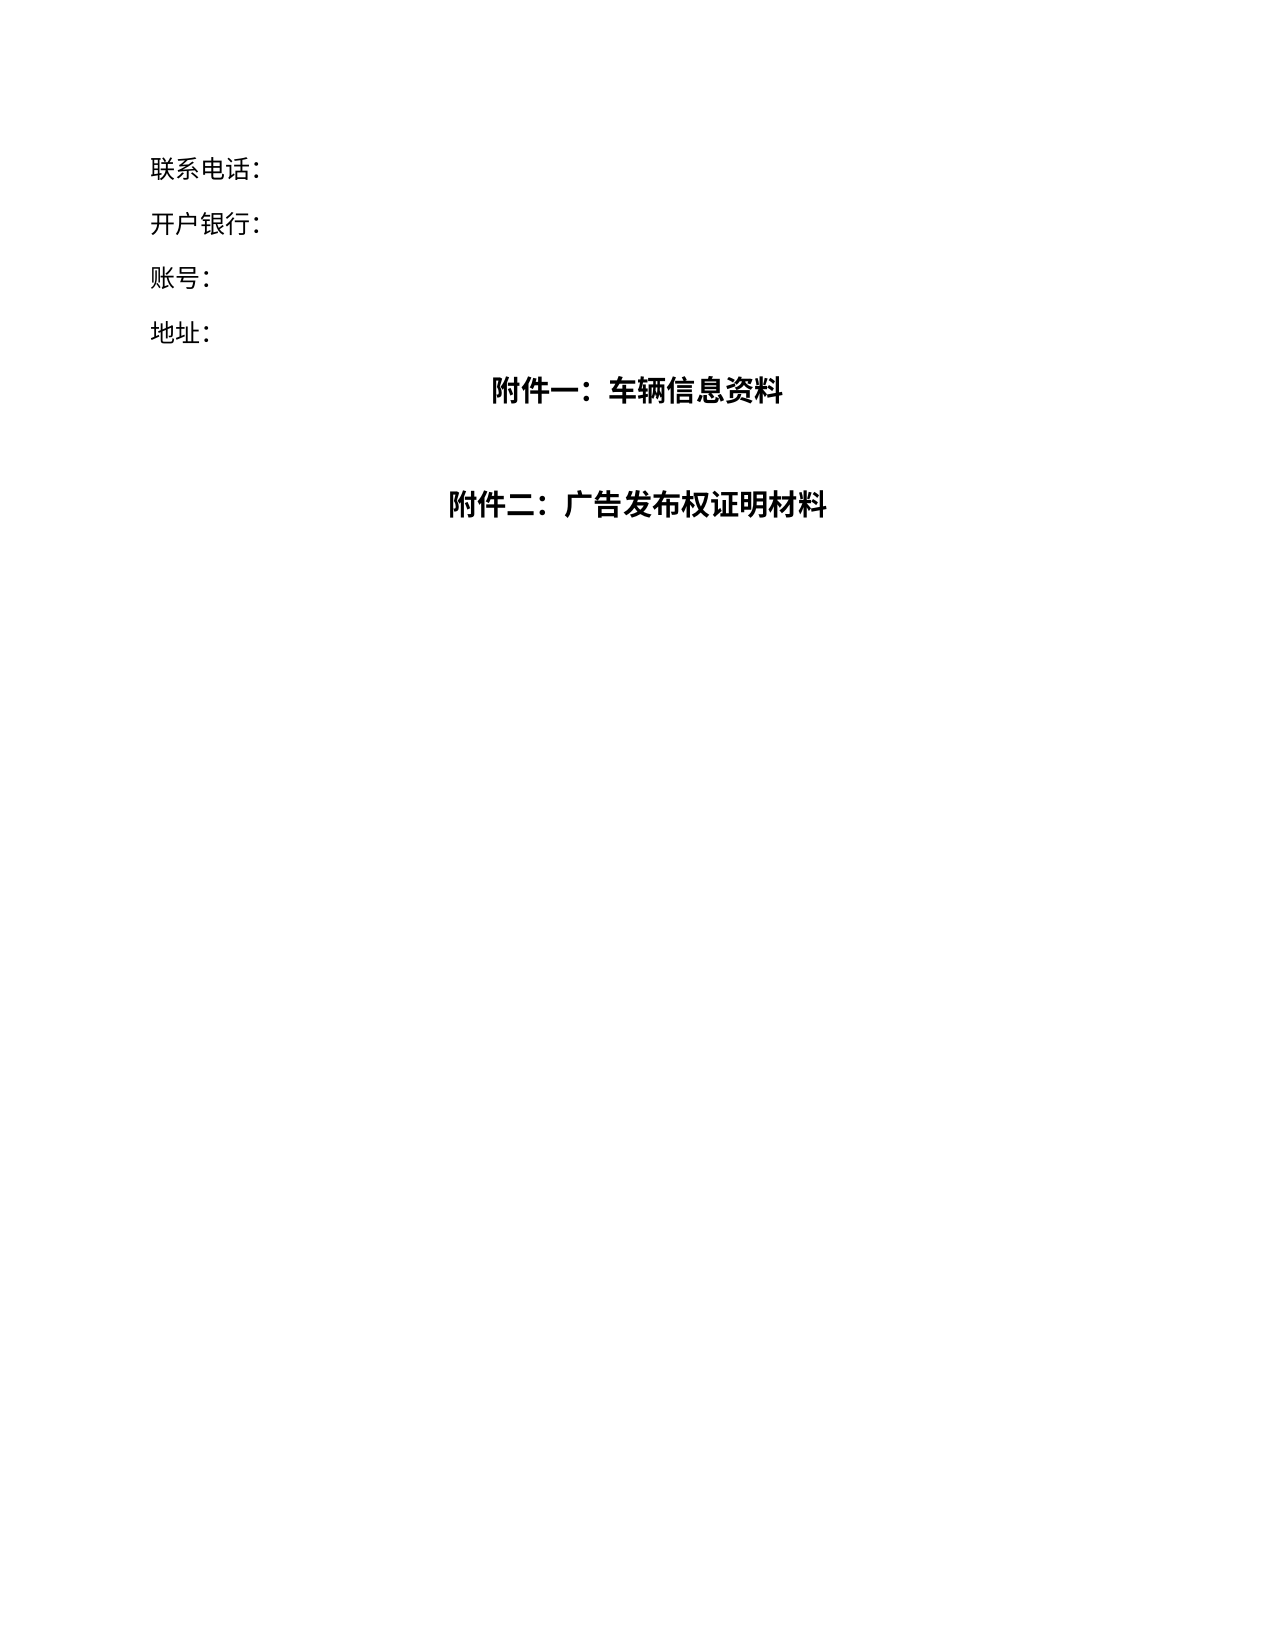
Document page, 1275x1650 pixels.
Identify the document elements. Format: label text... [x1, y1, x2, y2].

text 联系电话： [150, 150, 1125, 186]
text 开户银行： [150, 204, 1125, 241]
text 地址： [150, 313, 1125, 349]
subtitle 附件一：车辆信息资料 [150, 367, 1125, 410]
subtitle 附件二：广告发布权证明材料 [150, 482, 1125, 524]
text 账号： [150, 259, 1125, 295]
